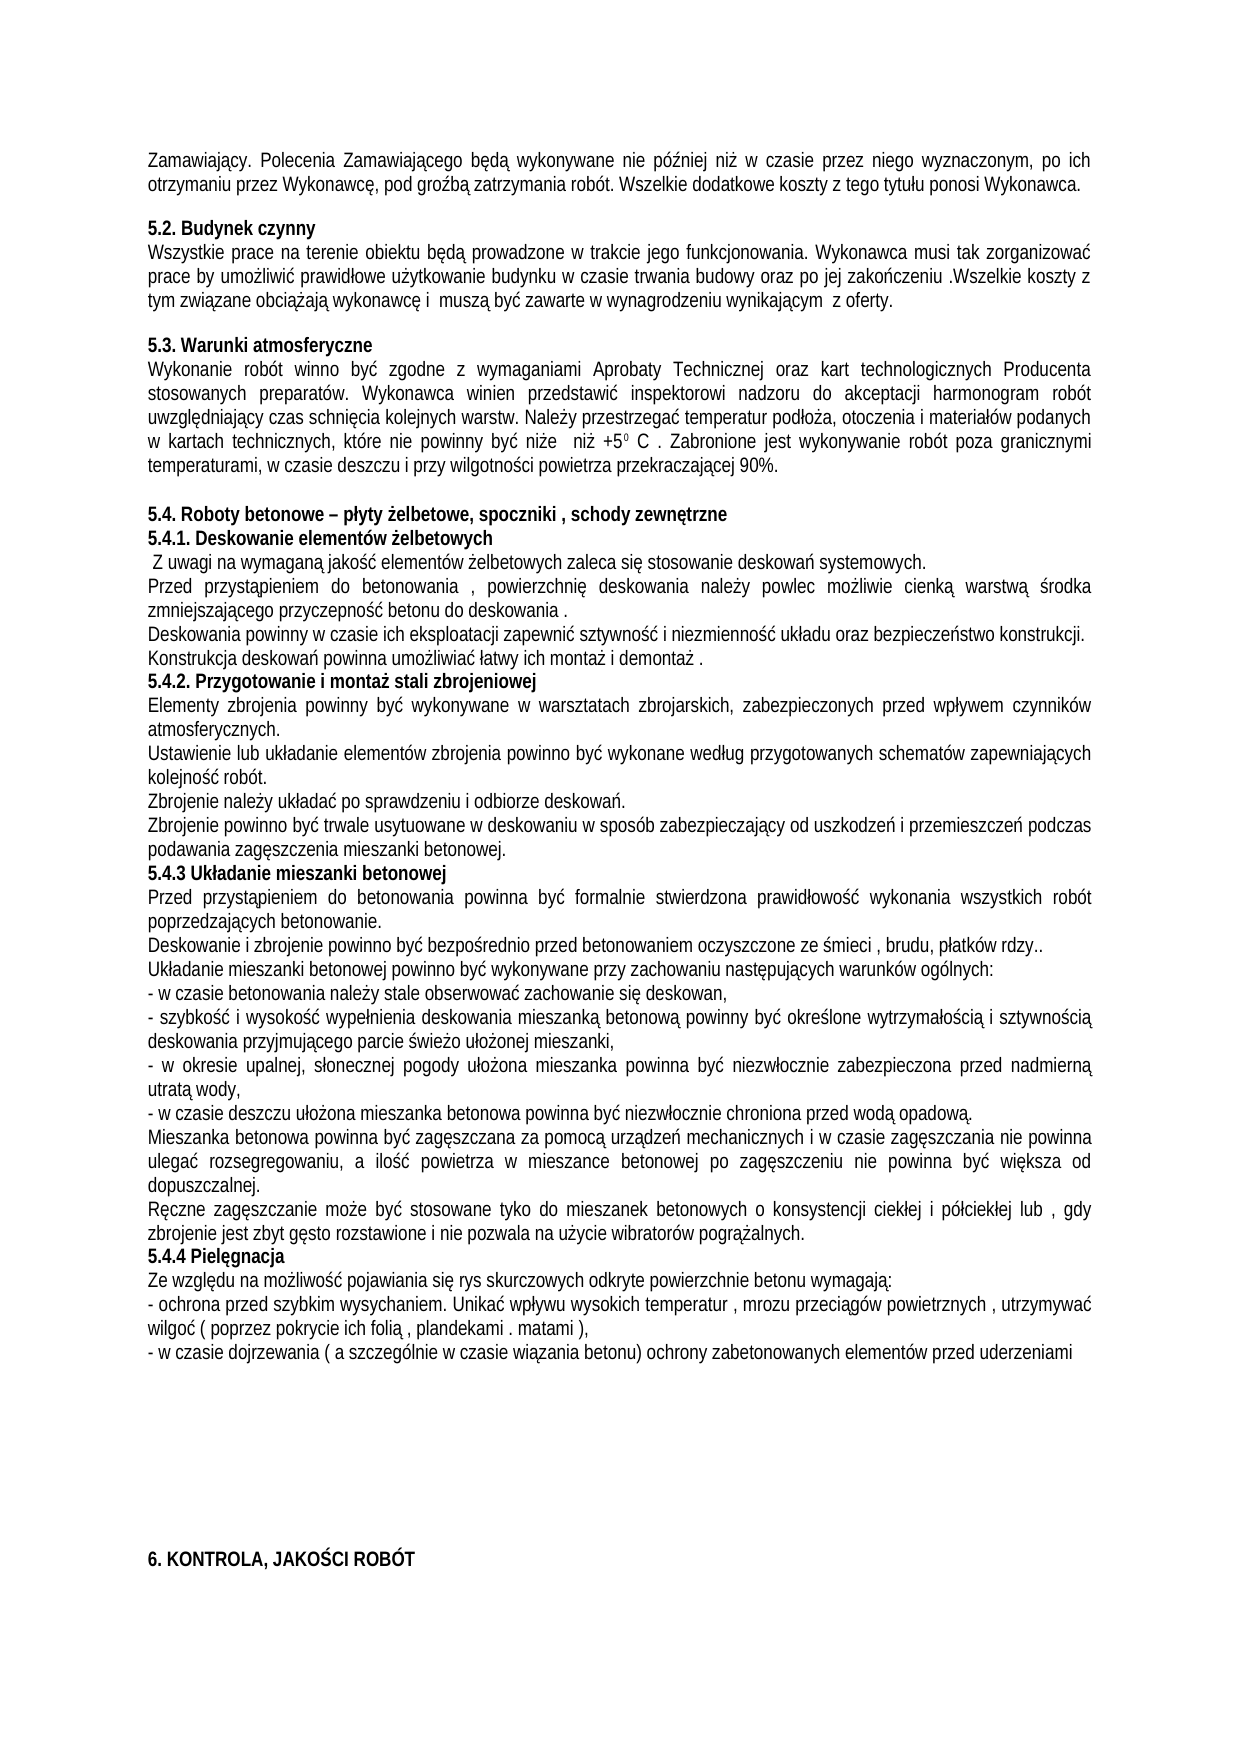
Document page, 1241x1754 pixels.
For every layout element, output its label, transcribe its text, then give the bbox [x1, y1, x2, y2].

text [148, 148, 1093, 196]
text Mieszanka betonowa powinna być zagęszczana za pomocą urządzeń mechanicznych i w czasie zagęszczania nie powinna ulegać rozsegregowaniu, a ilość powietrza w mieszance betonowej po zagęszczeniu nie powinna być większa od dopuszczalnej. [148, 1125, 1093, 1197]
text Deskowania powinny w czasie ich eksploatacji zapewnić sztywność i niezmienność układu oraz bezpieczeństwo konstrukcji. [148, 622, 1093, 646]
text Deskowanie i zbrojenie powinno być bezpośrednio przed betonowaniem oczyszczone ze śmieci , brudu, płatków rdzy.. [148, 933, 1093, 957]
text 5.4.4 Pielęgnacja [148, 1244, 1093, 1268]
text Zbrojenie powinno być trwale usytuowane w deskowaniu w sposób zabezpieczający od uszkodzeń i przemieszczeń podczas podawania zagęszczenia mieszanki betonowej. [148, 813, 1093, 861]
text Elementy zbrojenia powinny być wykonywane w warsztatach zbrojarskich, zabezpieczonych przed wpływem czynników atmosferycznych. [148, 693, 1093, 741]
text Ze względu na możliwość pojawiania się rys skurczowych odkryte powierzchnie betonu wymagają: [148, 1268, 1093, 1292]
text - w czasie deszczu ułożona mieszanka betonowa powinna być niezwłocznie chroniona przed wodą opadową. [148, 1101, 1093, 1125]
text Zbrojenie należy układać po sprawdzeniu i odbiorze deskowań. [148, 789, 1093, 813]
text - w czasie dojrzewania ( a szczególnie w czasie wiązania betonu) ochrony zabetonowanych elementów przed uderzeniami [148, 1340, 1093, 1364]
text - szybkość i wysokość wypełnienia deskowania mieszanką betonową powinny być określone wytrzymałością i sztywnością deskowania przyjmującego parcie świeżo ułożonej mieszanki, [148, 1005, 1093, 1053]
text - ochrona przed szybkim wysychaniem. Unikać wpływu wysokich temperatur , mrozu przeciągów powietrznych , utrzymywać wilgoć ( poprzez pokrycie ich folią , plandekami . matami ), [148, 1292, 1093, 1340]
text Przed przystąpieniem do betonowania powinna być formalnie stwierdzona prawidłowość wykonania wszystkich robót poprzedzających betonowanie. [148, 885, 1093, 933]
text 5.4. Roboty betonowe – płyty żelbetowe, spoczniki , schody zewnętrzne [148, 502, 1093, 526]
text Ustawienie lub układanie elementów zbrojenia powinno być wykonane według przygotowanych schematów zapewniających kolejność robót. [148, 741, 1093, 789]
text 5.4.3 Układanie mieszanki betonowej [148, 861, 1093, 885]
text Wykonanie robót winno być zgodne z wymaganiami Aprobaty Technicznej oraz kart technologicznych Producenta stosowanych preparatów. Wykonawca winien przedstawić inspektorowi nadzoru do akceptacji harmonogram robót uwzględniający czas schnięcia kolejnych warstw. Należy przestrzegać temperatur podłoża, otoczenia i materiałów podanych w kartach technicznych, które nie powinny być niże niż +50 C . Zabronione jest wykonywanie robót poza granicznymi temperaturami, w czasie deszczu i przy wilgotności powietrza przekraczającej 90%. [148, 357, 1093, 477]
text - w czasie betonowania należy stale obserwować zachowanie się deskowan, [148, 981, 1093, 1005]
text Układanie mieszanki betonowej powinno być wykonywane przy zachowaniu następujących warunków ogólnych: [148, 957, 1093, 981]
text 5.4.2. Przygotowanie i montaż stali zbrojeniowej [148, 669, 1093, 693]
subtitle 5.2. Budynek czynny [148, 216, 1093, 240]
text Wszystkie prace na terenie obiektu będą prowadzone w trakcie jego funkcjonowania. Wykonawca musi tak zorganizować prace by umożliwić prawidłowe użytkowanie budynku w czasie trwania budowy oraz po jej zakończeniu .Wszelkie koszty z tym związane obciążają wykonawcę i muszą być zawarte w wynagrodzeniu wynikającym z oferty. [148, 240, 1093, 312]
subtitle 6. KONTROLA, JAKOŚCI ROBÓT [148, 1547, 1093, 1571]
text - w okresie upalnej, słonecznej pogody ułożona mieszanka powinna być niezwłocznie zabezpieczona przed nadmierną utratą wody, [148, 1053, 1093, 1101]
text 5.4.1. Deskowanie elementów żelbetowych [148, 526, 1093, 550]
text Przed przystąpieniem do betonowania , powierzchnię deskowania należy powlec możliwie cienką warstwą środka zmniejszającego przyczepność betonu do deskowania . [148, 574, 1093, 622]
text Z uwagi na wymaganą jakość elementów żelbetowych zaleca się stosowanie deskowań systemowych. [148, 550, 1093, 574]
text Ręczne zagęszczanie może być stosowane tyko do mieszanek betonowych o konsystencji ciekłej i półciekłej lub , gdy zbrojenie jest zbyt gęsto rozstawione i nie pozwala na użycie wibratorów pogrążalnych. [148, 1197, 1093, 1244]
text Konstrukcja deskowań powinna umożliwiać łatwy ich montaż i demontaż . [148, 646, 1093, 669]
text 5.3. Warunki atmosferyczne [148, 333, 1093, 357]
